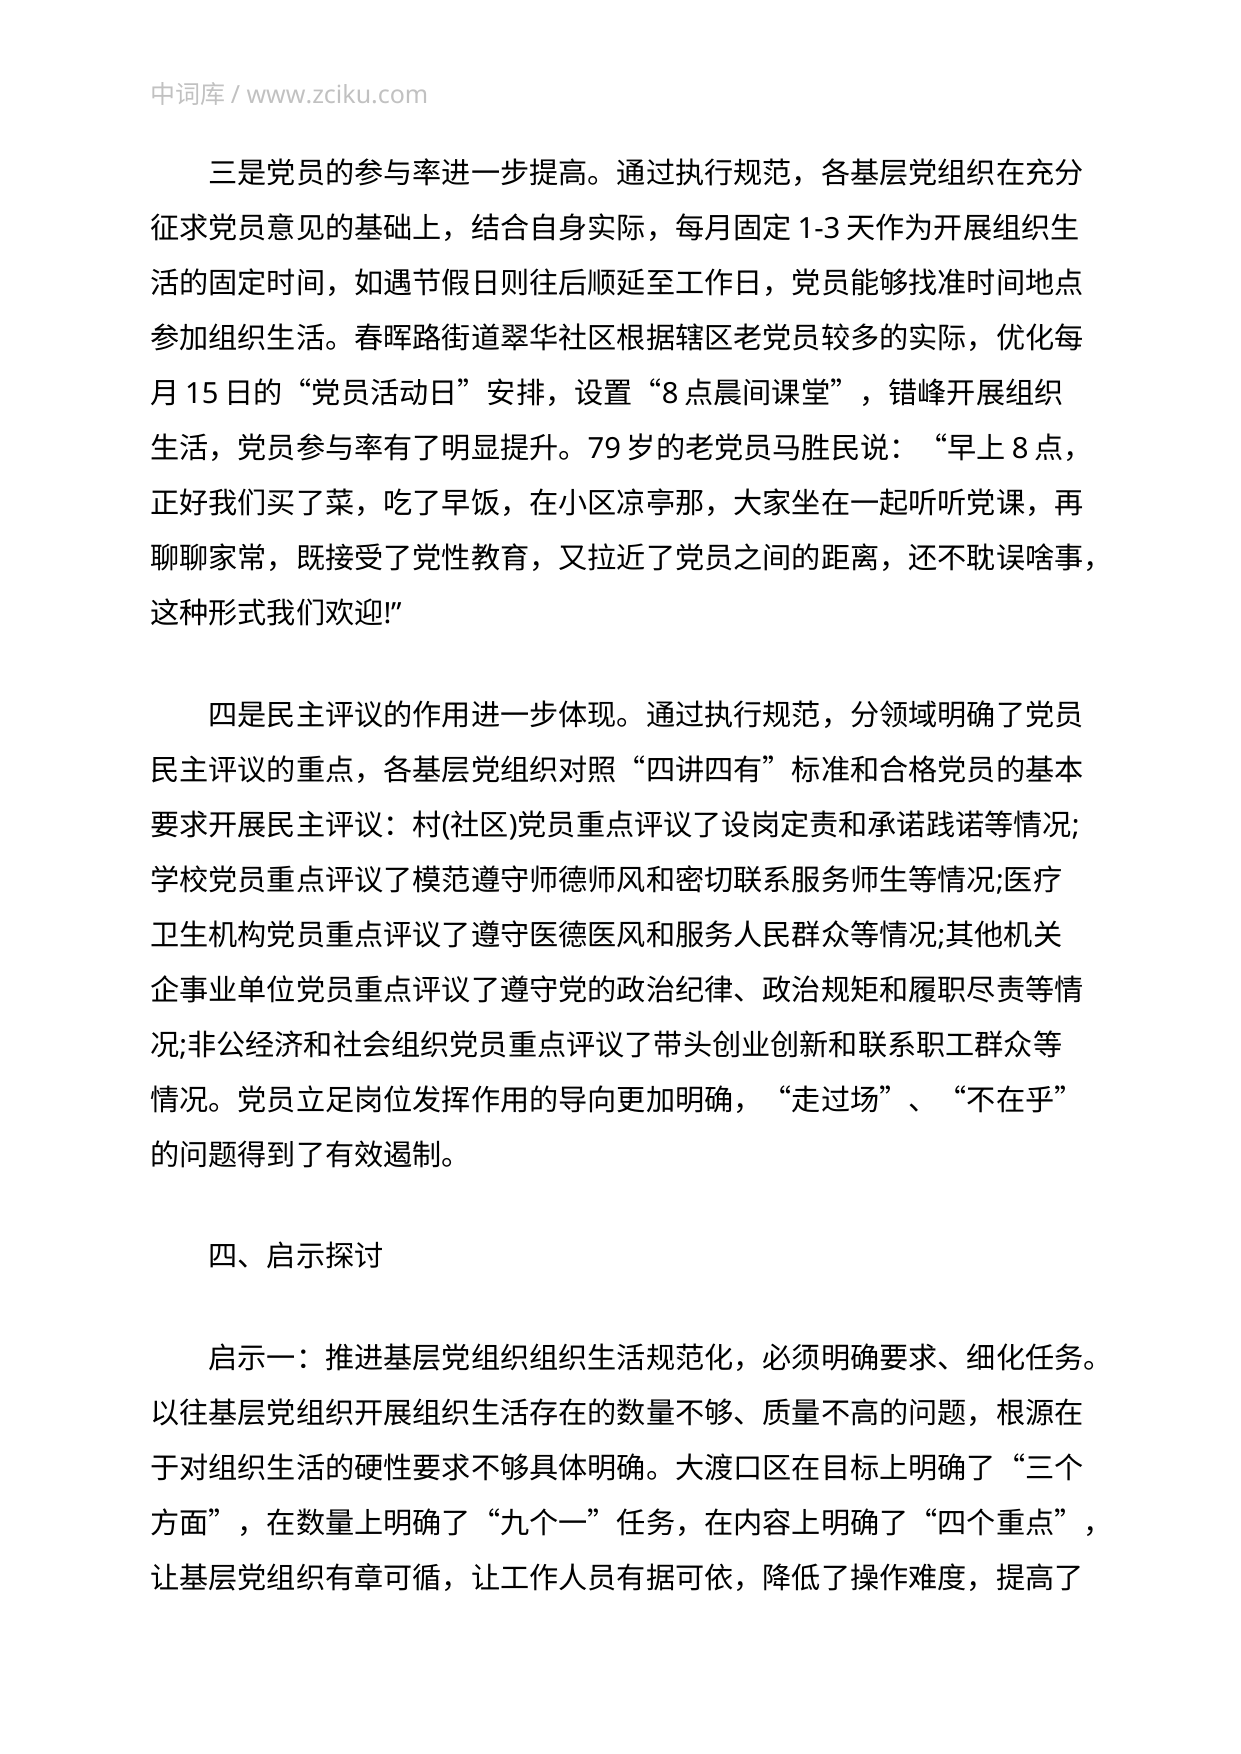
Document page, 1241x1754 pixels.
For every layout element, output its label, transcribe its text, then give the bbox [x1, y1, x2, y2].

text 四、启示探讨 [150, 1233, 1090, 1275]
text 三是党员的参与率进一步提高。通过执行规范，各基层党组织在充分征求党员意见的基础上，结合自身实际，每月固定1-3天作为开展组织生活的固定时间，如遇节假日则往后顺延至工作日，党员能够找准时间地点参加组织生活。春晖路街道翠华社区根据辖区老党员较多的实际，优化每月15日的“党员活动日”安排，设置“8点晨间课堂”，错峰开展组织生活，党员参与率有了明显提升。79岁的老党员马胜民说：“早上8点，正好我们买了菜，吃了早饭，在小区凉亭那，大家坐在一起听听党课，再聊聊家常，既接受了党性教育，又拉近了党员之间的距离，还不耽误啥事，这种形式我们欢迎!” [150, 150, 1090, 632]
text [150, 1334, 1090, 1596]
text 四是民主评议的作用进一步体现。通过执行规范，分领域明确了党员民主评议的重点，各基层党组织对照“四讲四有”标准和合格党员的基本要求开展民主评议：村(社区)党员重点评议了设岗定责和承诺践诺等情况;学校党员重点评议了模范遵守师德师风和密切联系服务师生等情况;医疗卫生机构党员重点评议了遵守医德医风和服务人民群众等情况;其他机关企事业单位党员重点评议了遵守党的政治纪律、政治规矩和履职尽责等情况;非公经济和社会组织党员重点评议了带头创业创新和联系职工群众等情况。党员立足岗位发挥作用的导向更加明确，“走过场”、“不在乎”的问题得到了有效遏制。 [150, 691, 1090, 1173]
